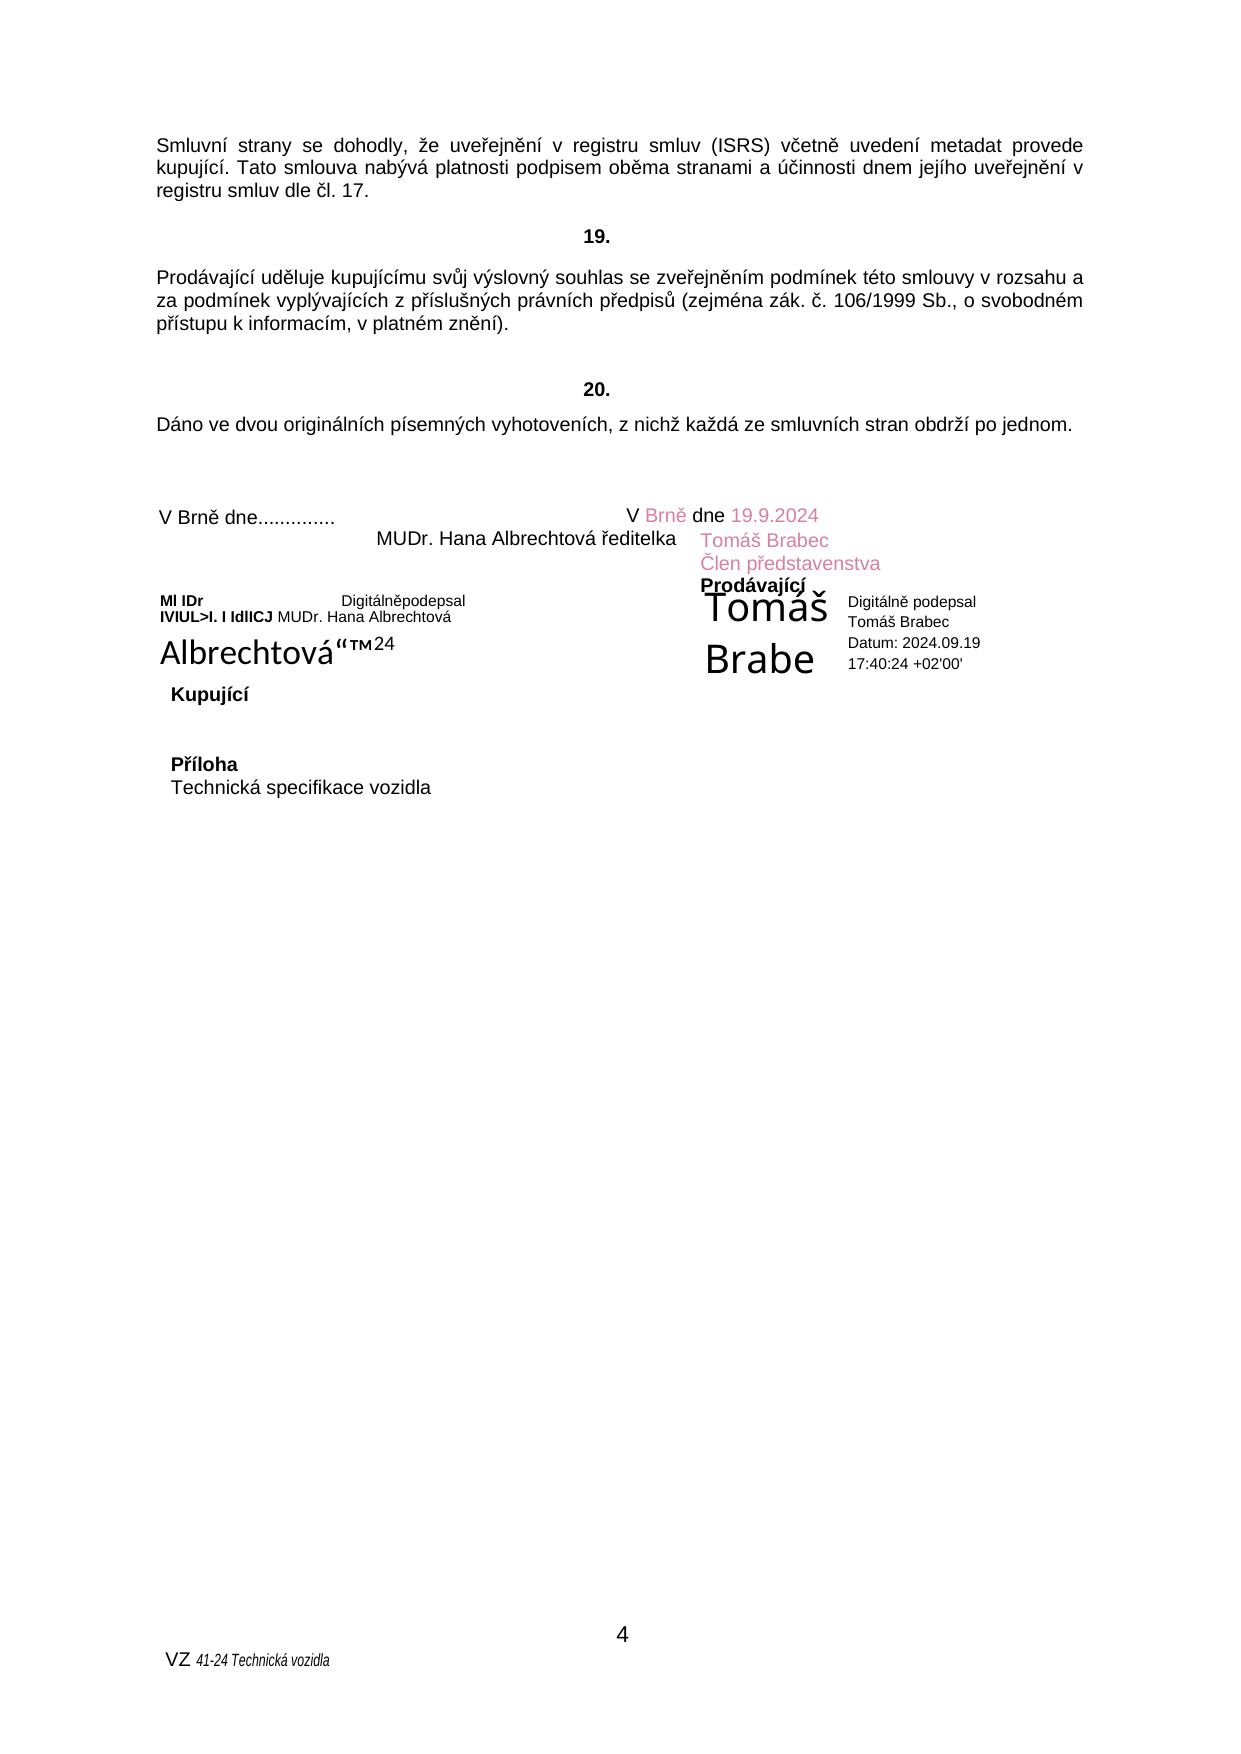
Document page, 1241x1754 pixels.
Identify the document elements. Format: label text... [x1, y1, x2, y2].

text Dáno ve dvou originálních písemných vyhotoveních, z nichž každá ze smluvních stran obdrží po jednom. [156, 413, 1085, 436]
text Kupující [156, 551, 1085, 706]
text Prodávající uděluje kupujícímu svůj výslovný souhlas se zveřejněním podmínek této smlouvy v rozsahu a za podmínek vyplývajících z příslušných právních předpisů (zejména zák. č. 106/1999 Sb., o svobodném přístupu k informacím, v platném znění). [156, 266, 1085, 334]
text Smluvní strany se dohodly, že uveřejnění v registru smluv (ISRS) včetně uvedení metadat provede kupující. Tato smlouva nabývá platnosti podpisem oběma stranami a účinnosti dnem jejího uveřejnění v registru smluv dle čl. 17. [156, 133, 1085, 202]
text Technická specifikace vozidla [156, 776, 1085, 798]
text MUDr. Hana Albrechtová ředitelka [171, 527, 1085, 549]
text Příloha [156, 753, 1085, 776]
text V Brně dne 19.9.2024 [156, 503, 1085, 526]
